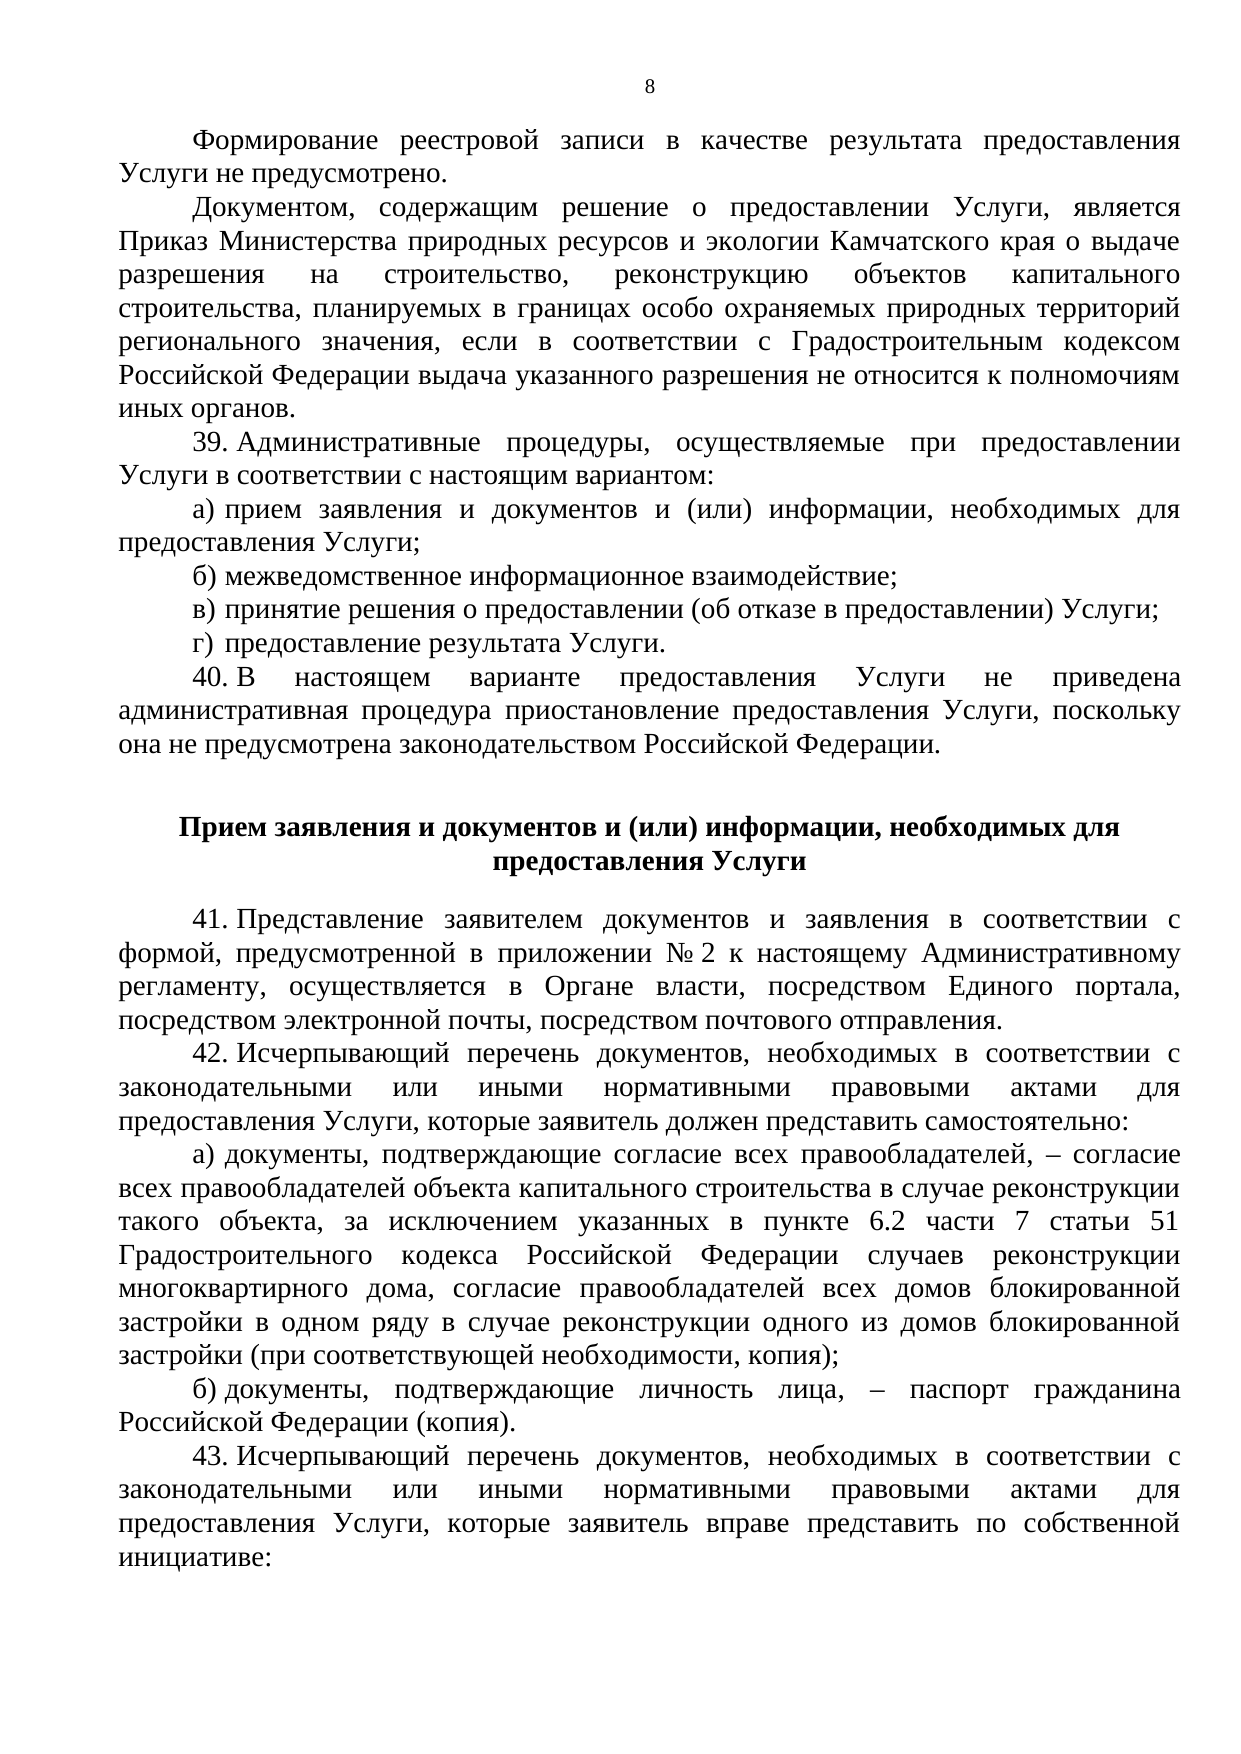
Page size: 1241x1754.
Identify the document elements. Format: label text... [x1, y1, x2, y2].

list Исчерпывающий перечень документов, необходимых в соответствии с законодательными или иными нормативными правовыми актами для предоставления Услуги, которые заявитель должен представить самостоятельно: [118, 1036, 1181, 1136]
list прием заявления и документов и (или) информации, необходимых для предоставления Услуги; [118, 491, 1181, 558]
list Исчерпывающий перечень документов, необходимых в соответствии с законодательными или иными нормативными правовыми актами для предоставления Услуги, которые заявитель вправе представить по собственной инициативе: [118, 1438, 1181, 1572]
list предоставление результата Услуги. [118, 625, 1181, 659]
list принятие решения о предоставлении (об отказе в предоставлении) Услуги; [118, 592, 1181, 625]
list В настоящем варианте предоставления Услуги не приведена административная процедура приостановление предоставления Услуги, поскольку она не предусмотрена законодательством Российской Федерации. [118, 659, 1181, 759]
list документы, подтверждающие согласие всех правообладателей, – согласие всех правообладателей объекта капитального строительства в случае реконструкции такого объекта, за исключением указанных в пункте 6.2 части 7 статьи 51 Градостроительного кодекса Российской Федерации случаев реконструкции многоквартирного дома, согласие правообладателей всех домов блокированной застройки в одном ряду в случае реконструкции одного из домов блокированной застройки (при соответствующей необходимости, копия); [118, 1136, 1181, 1371]
list Представление заявителем документов и заявления в соответствии с формой, предусмотренной в приложении № 2 к настоящему Административному регламенту, осуществляется в Органе власти, посредством Единого портала, посредством электронной почты, посредством почтового отправления. [118, 901, 1181, 1036]
list Административные процедуры, осуществляемые при предоставлении Услуги в соответствии с настоящим вариантом: [118, 424, 1181, 491]
list межведомственное информационное взаимодействие; [118, 558, 1181, 592]
text Прием заявления и документов и (или) информации, необходимых для предоставления Услуги [118, 809, 1181, 876]
text Формирование реестровой записи в качестве результата предоставления Услуги не предусмотрено. [118, 122, 1181, 189]
list документы, подтверждающие личность лица, – паспорт гражданина Российской Федерации (копия). [118, 1371, 1181, 1438]
text Документом, содержащим решение о предоставлении Услуги, является Приказ Министерства природных ресурсов и экологии Камчатского края о выдаче разрешения на строительство, реконструкцию объектов капитального строительства, планируемых в границах особо охраняемых природных территорий регионального значения, если в соответствии с Градостроительным кодексом Российской Федерации выдача указанного разрешения не относится к полномочиям иных органов. [118, 189, 1181, 424]
